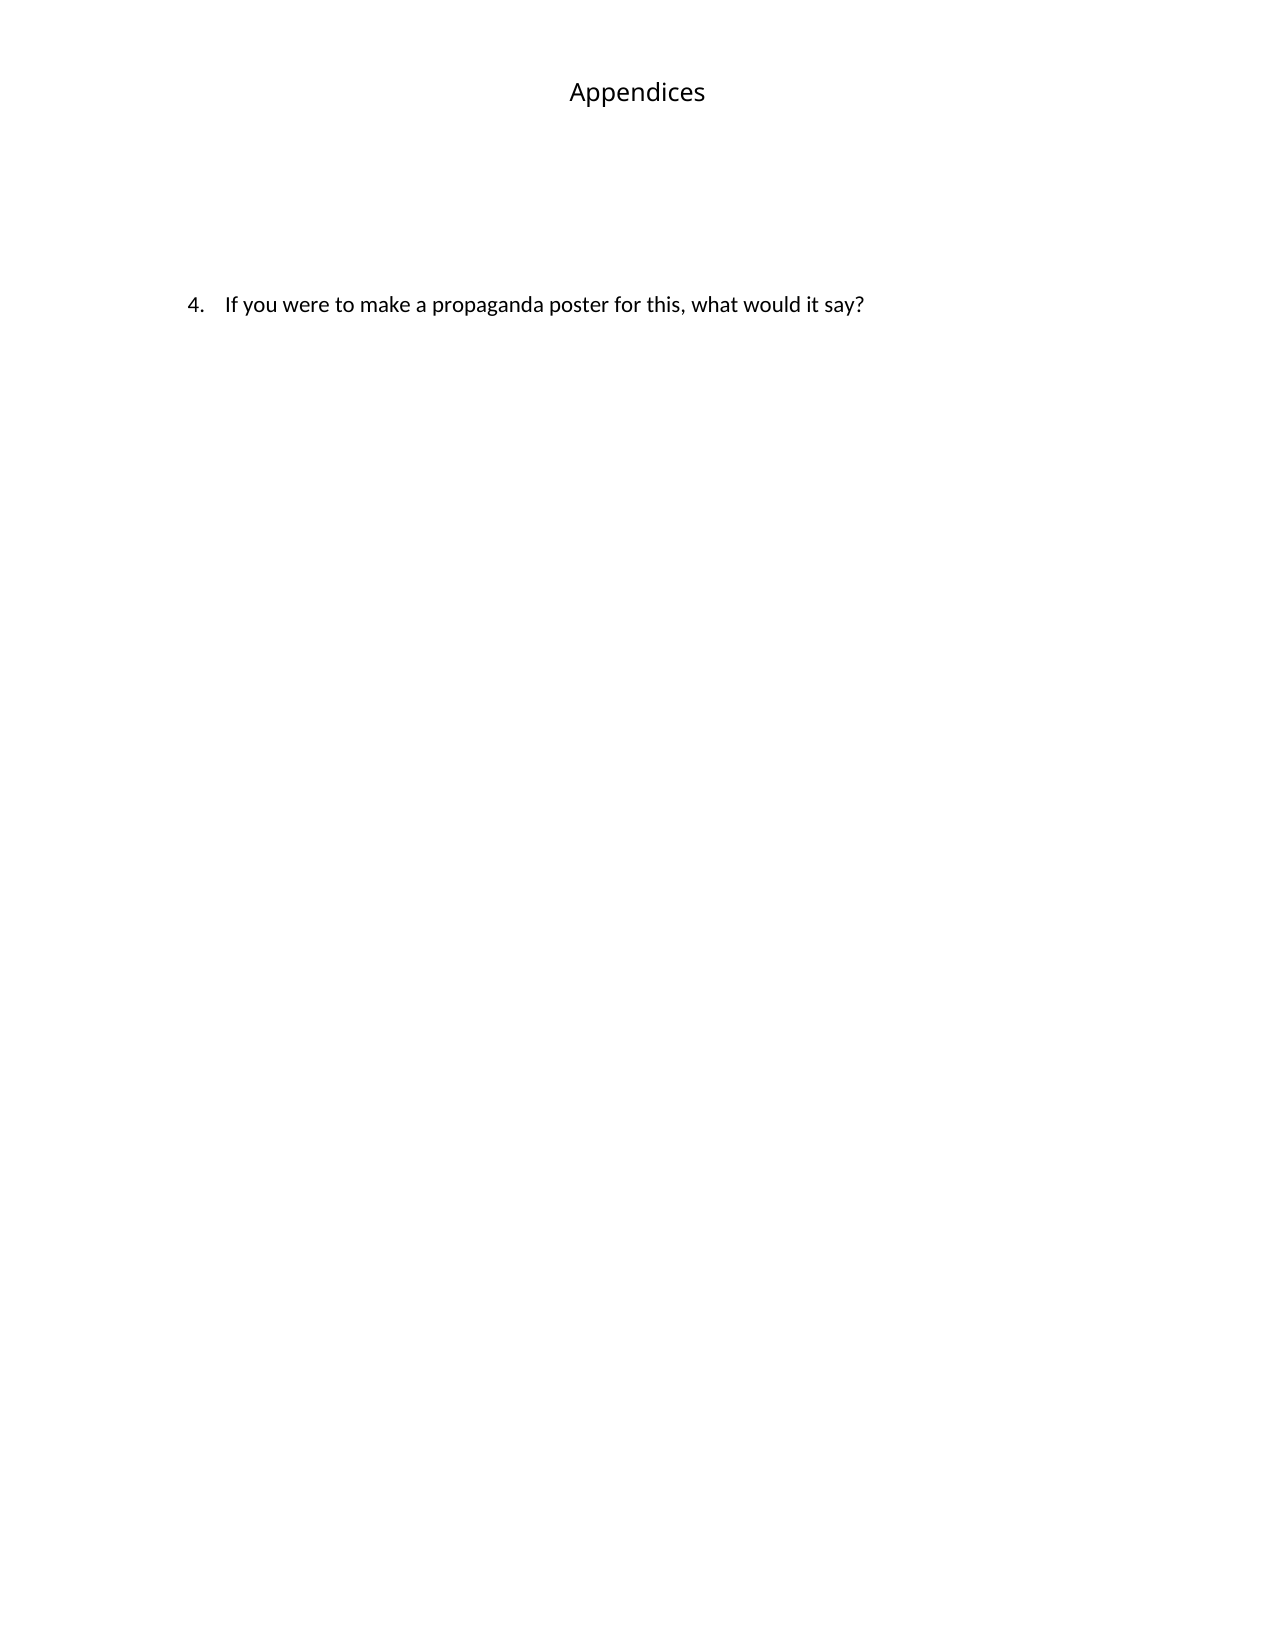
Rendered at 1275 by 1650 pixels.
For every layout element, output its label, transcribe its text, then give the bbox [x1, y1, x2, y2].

list If you were to make a propaganda poster for this, what would it say? [187, 291, 1125, 319]
